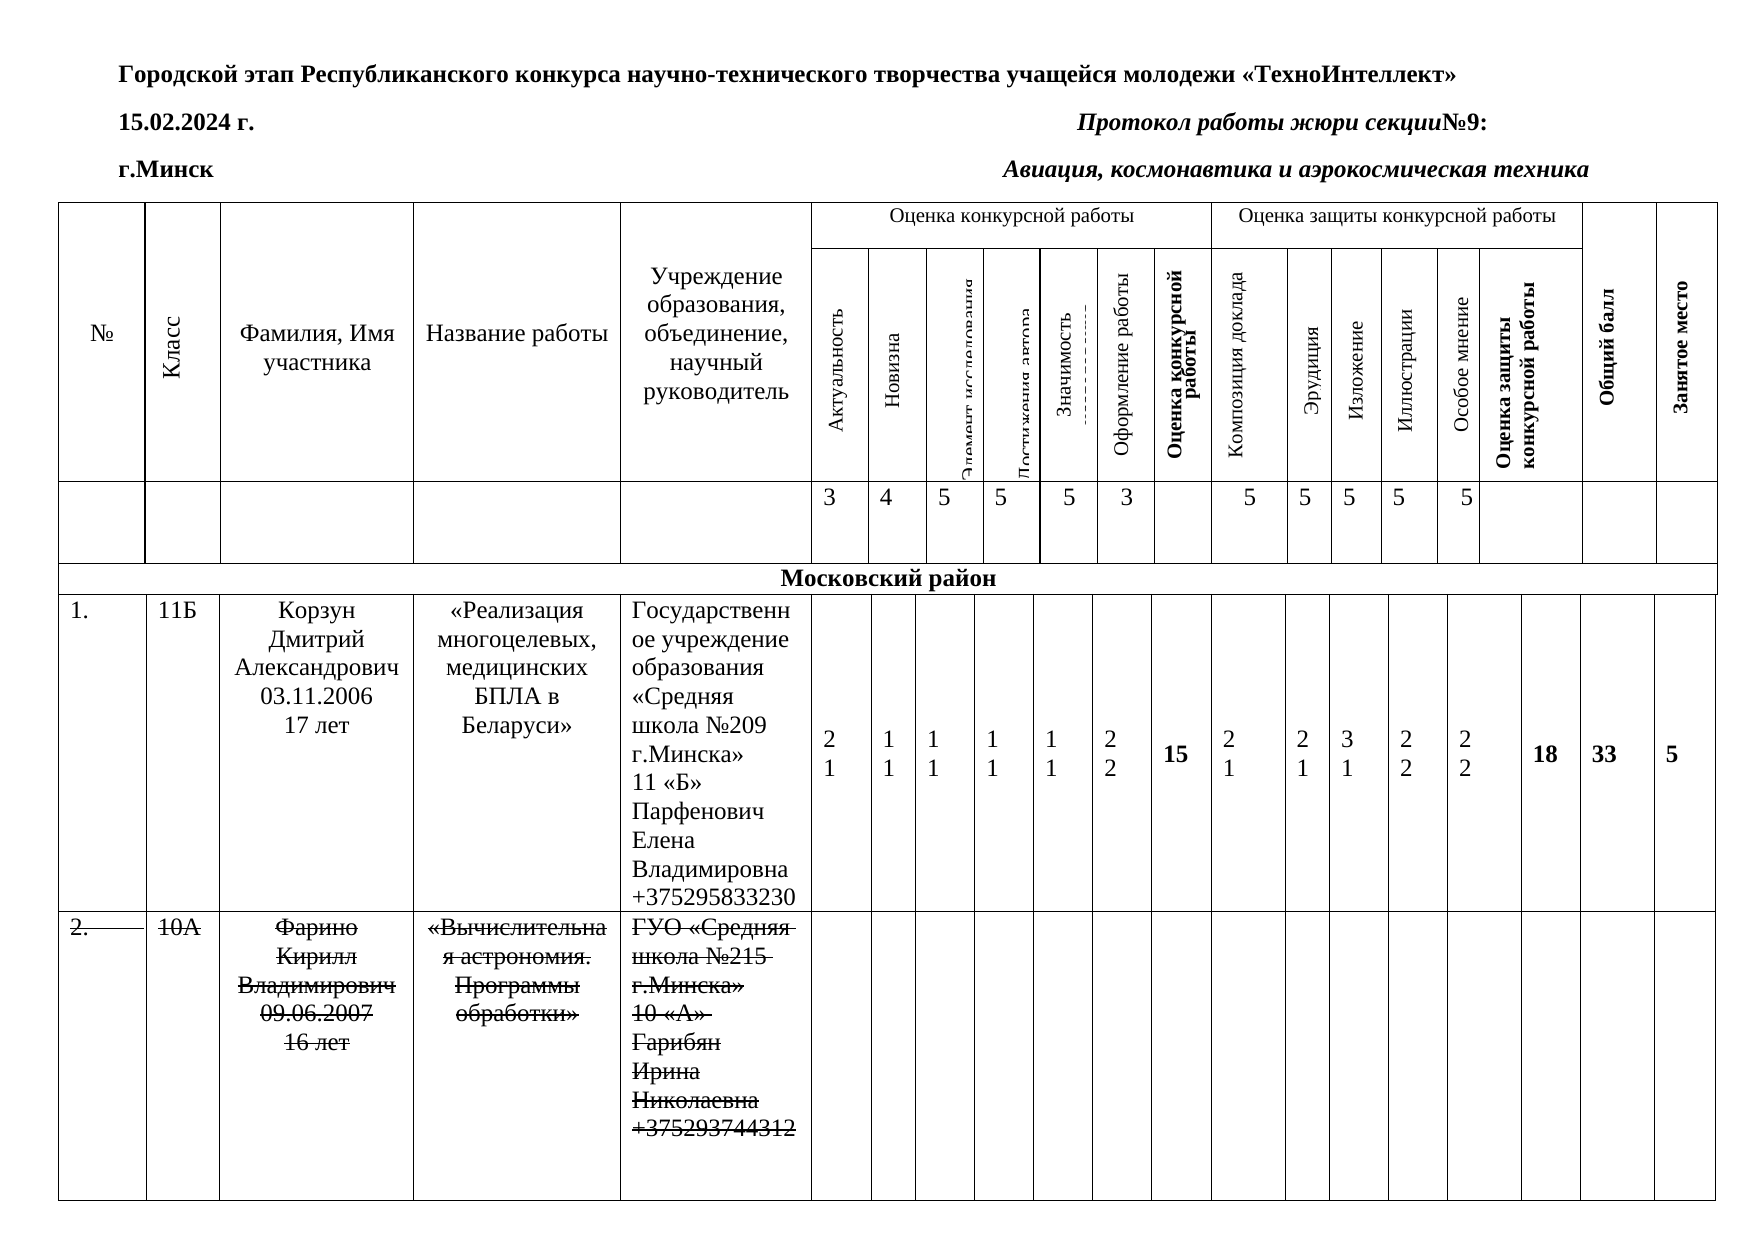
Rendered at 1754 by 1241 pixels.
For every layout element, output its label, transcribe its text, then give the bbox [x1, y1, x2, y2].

table_cell Значимость исследования [1041, 249, 1097, 481]
table_header Общий балл [1583, 203, 1656, 481]
table_cell [812, 912, 871, 1200]
table_cell 1 1 [872, 595, 915, 911]
text Городской этап Республиканского конкурса научно-технического творчества учащейся молодежи «ТехноИнтеллект» [118, 59, 1636, 88]
table_cell 5 [1212, 482, 1287, 562]
table_cell 5 [1332, 482, 1381, 562]
table_cell 11Б [147, 595, 219, 911]
table_cell 1 1 [975, 595, 1033, 911]
table_cell Оформление работы [1098, 249, 1154, 481]
table_cell 5 [1382, 482, 1437, 562]
table_cell [1655, 912, 1715, 1200]
table_cell Фарино Кирилл Владимирович 09.06.2007 16 лет [220, 912, 413, 1200]
table_cell [872, 912, 915, 1200]
table_cell «Вычислительная астрономия. Программы обработки» [414, 912, 620, 1200]
table_cell Новизна [869, 249, 926, 481]
table_cell [1155, 482, 1211, 562]
table_cell Актуальность [812, 249, 868, 481]
table_cell [1657, 482, 1717, 562]
text 15.02.2024 г. Протокол работы жюри секции№9: [118, 107, 1636, 136]
table_cell 2 1 [812, 595, 871, 911]
table_header Фамилия, Имя участника [221, 203, 413, 481]
table_cell 5 [1288, 482, 1331, 562]
table_cell 1 1 [1034, 595, 1092, 911]
table_cell [621, 482, 811, 562]
table_cell Достижения автора [984, 249, 1039, 481]
table_header № [59, 203, 144, 481]
table_header Название работы [414, 203, 620, 481]
table_cell ГУО «Средняя школа №215 г.Минска» 10 «А» Гарибян Ирина Николаевна +375293744312 [621, 912, 811, 1200]
table_cell [1093, 912, 1151, 1200]
table_cell 33 [1581, 595, 1654, 911]
table_cell [59, 482, 144, 562]
table_header Занятое место [1657, 203, 1717, 481]
table_cell Эрудиция [1288, 249, 1331, 481]
table_header Оценка конкурсной работы [812, 203, 1211, 248]
table_cell [1212, 912, 1285, 1200]
table_cell Иллюстрации [1382, 249, 1437, 481]
table_cell [1389, 912, 1447, 1200]
table_cell Композиция доклада [1212, 249, 1287, 481]
table_cell Элемент исследования [927, 249, 983, 481]
table_cell 5 [1655, 595, 1715, 911]
table_cell [146, 482, 220, 562]
table_cell Изложение [1332, 249, 1381, 481]
table_cell [916, 912, 974, 1200]
table_cell 18 [1522, 595, 1580, 911]
table_cell [1583, 482, 1656, 562]
table_cell 3 1 [1330, 595, 1388, 911]
table_cell Оценка конкурсной работы [1155, 249, 1211, 481]
table_cell [1330, 912, 1388, 1200]
table_cell 5 [1041, 482, 1097, 562]
table_cell 2 2 [1093, 595, 1151, 911]
table_cell [1480, 482, 1582, 562]
table_cell Оценка защиты конкурсной работы [1480, 249, 1582, 481]
table_cell Московский район [59, 564, 1717, 594]
table_cell 2 1 [1212, 595, 1285, 911]
table_cell [975, 912, 1033, 1200]
table_cell Особое мнение эксперта [1438, 249, 1479, 481]
table_cell 2 2 [1389, 595, 1447, 911]
table_header Класс [146, 203, 220, 481]
table_cell [59, 595, 146, 911]
table_cell 3 [812, 482, 868, 562]
table_cell 10А [147, 912, 219, 1200]
table_cell Государственное учреждение образования «Средняя школа №209 г.Минска» 11 «Б» Парфенович Елена Владимировна +375295833230 [621, 595, 811, 911]
table_cell [1581, 912, 1654, 1200]
table_header Оценка защиты конкурсной работы [1212, 203, 1582, 248]
table_cell [1448, 912, 1521, 1200]
table_cell 2 1 [1286, 595, 1329, 911]
table_cell [59, 912, 146, 1200]
table_cell 5 [1438, 482, 1479, 562]
table_cell [414, 482, 620, 562]
table_cell 1 1 [916, 595, 974, 911]
table_cell 15 [1152, 595, 1211, 911]
table_cell 5 [927, 482, 983, 562]
table_cell Корзун Дмитрий Александрович 03.11.2006 17 лет [220, 595, 413, 911]
text г.Минск Авиация, космонавтика и аэрокосмическая техника [118, 154, 1636, 183]
table_cell [221, 482, 413, 562]
table_cell 3 [1098, 482, 1154, 562]
table_header Учреждение образования, объединение, научный руководитель [621, 203, 811, 481]
table_cell 4 [869, 482, 926, 562]
table_cell [1152, 912, 1211, 1200]
table_cell 2 2 [1448, 595, 1521, 911]
table_cell [1034, 912, 1092, 1200]
table_cell 5 [984, 482, 1039, 562]
table_cell [1286, 912, 1329, 1200]
table_cell [1522, 912, 1580, 1200]
table_cell «Реализация многоцелевых, медицинских БПЛА в Беларуси» [414, 595, 620, 911]
